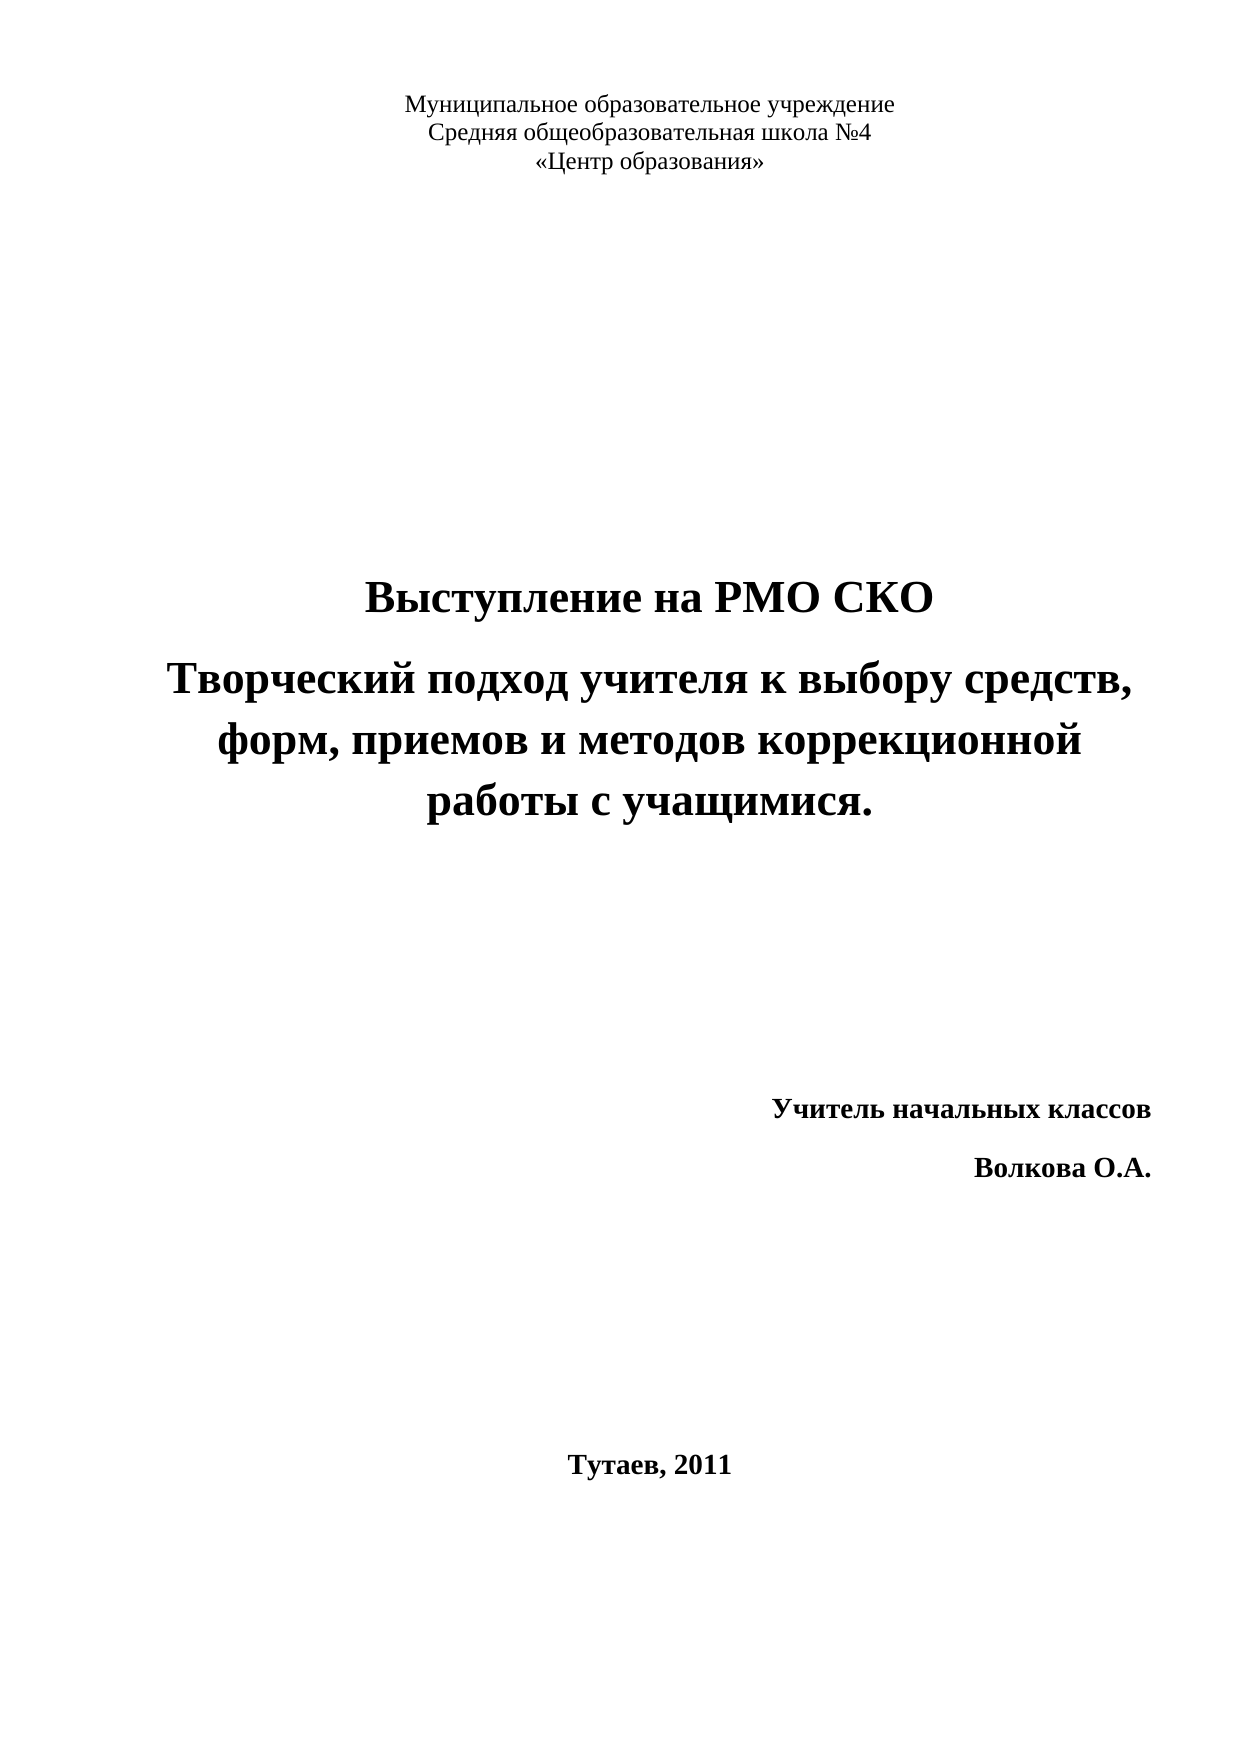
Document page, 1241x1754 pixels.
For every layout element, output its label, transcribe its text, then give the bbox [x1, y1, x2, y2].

text Учитель начальных классов [148, 1091, 1152, 1124]
text Выступление на РМО СКО [148, 570, 1152, 622]
text Муниципальное образовательное учреждение [148, 89, 1152, 117]
text Тутаев, 2011 [148, 1447, 1152, 1481]
text Волкова О.А. [148, 1150, 1152, 1184]
text Средняя общеобразовательная школа №4 [148, 117, 1152, 146]
text «Центр образования» [148, 146, 1152, 175]
text Творческий подход учителя к выбору средств, форм, приемов и методов коррекционной работы с учащимися. [148, 651, 1152, 825]
